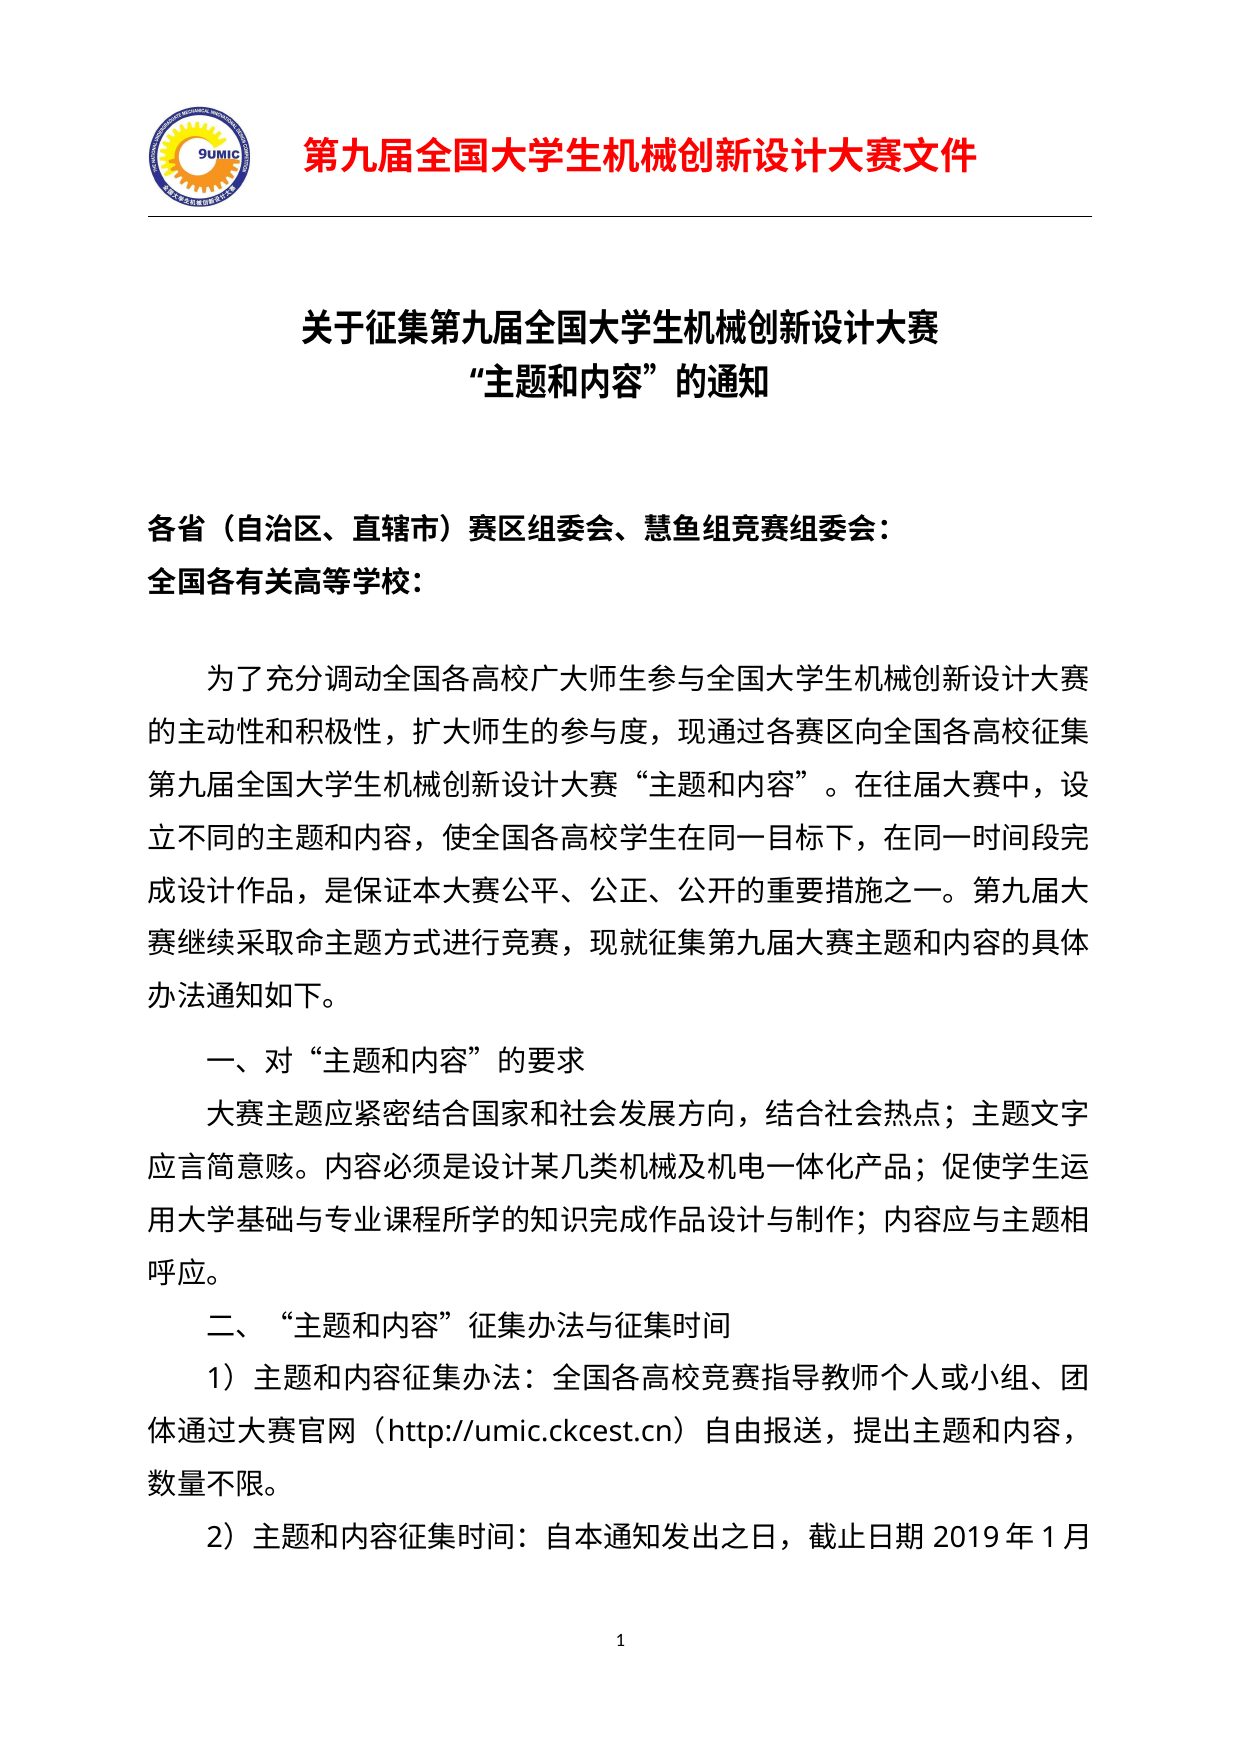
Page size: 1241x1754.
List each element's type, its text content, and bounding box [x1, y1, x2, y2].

text 各省（自治区、直辖市）赛区组委会、慧鱼组竞赛组委会： [148, 506, 1092, 548]
text 2）主题和内容征集时间：自本通知发出之日，截止日期2019年1月15日。请各赛区组委会接到本通知后，及时转发给赛区内各高校。 [148, 1513, 1092, 1556]
text 1）主题和内容征集办法：全国各高校竞赛指导教师个人或小组、团体通过大赛官网（http://umic.ckcest.cn）自由报送，提出主题和内容，数量不限。 [148, 1355, 1092, 1503]
text 二、“主题和内容”征集办法与征集时间 [148, 1302, 1092, 1344]
text 全国各有关高等学校： [148, 558, 1092, 601]
text 关于征集第九届全国大学生机械创新设计大赛 [148, 298, 1092, 352]
text 为了充分调动全国各高校广大师生参与全国大学生机械创新设计大赛的主动性和积极性，扩大师生的参与度，现通过各赛区向全国各高校征集第九届全国大学生机械创新设计大赛“主题和内容”。在往届大赛中，设立不同的主题和内容，使全国各高校学生在同一目标下，在同一时间段完成设计作品，是保证本大赛公平、公正、公开的重要措施之一。第九届大赛继续采取命主题方式进行竞赛，现就征集第九届大赛主题和内容的具体办法通知如下。 [148, 656, 1092, 1015]
text “主题和内容”的通知 [148, 352, 1092, 407]
picture [147, 106, 251, 209]
text 一、对“主题和内容”的要求 [148, 1038, 1092, 1080]
text 大赛主题应紧密结合国家和社会发展方向，结合社会热点；主题文字应言简意赅。内容必须是设计某几类机械及机电一体化产品；促使学生运用大学基础与专业课程所学的知识完成作品设计与制作；内容应与主题相呼应。 [148, 1091, 1092, 1292]
